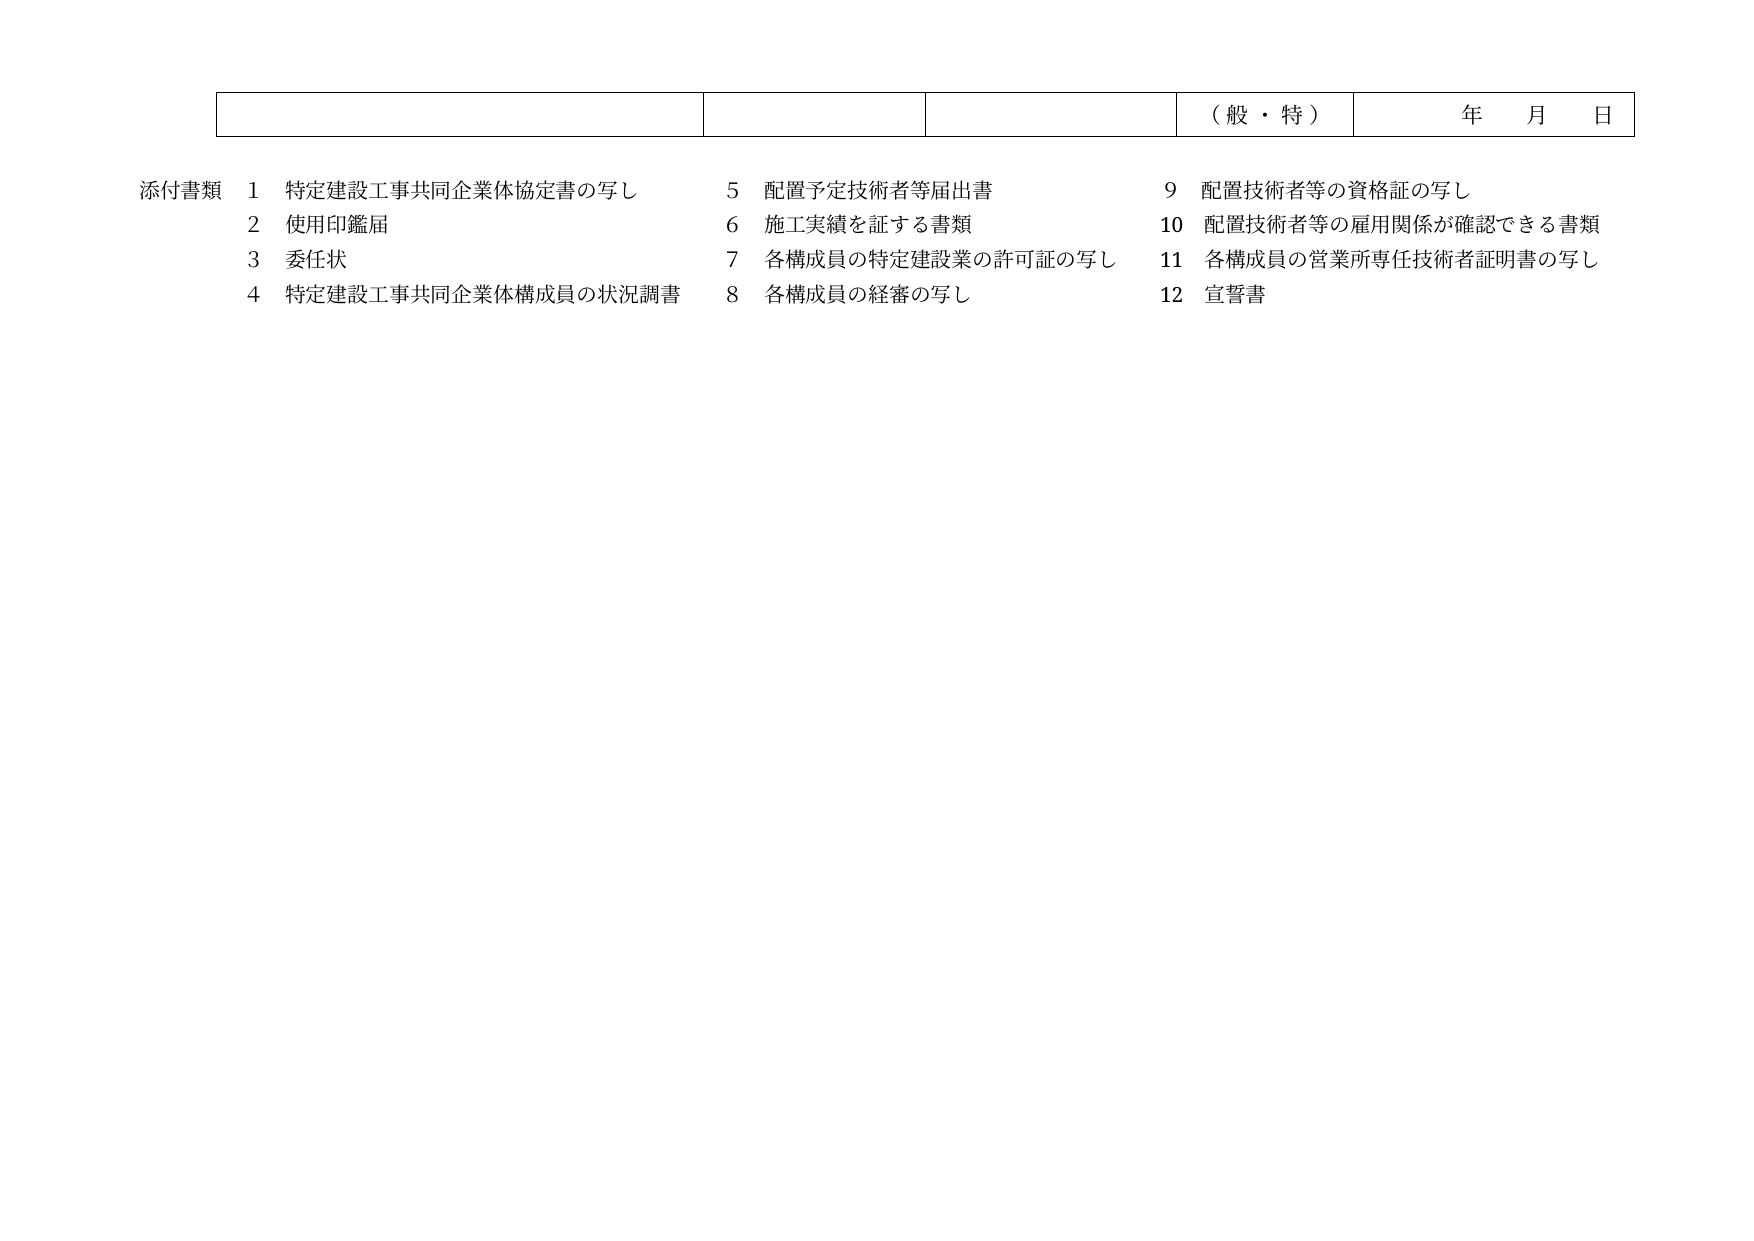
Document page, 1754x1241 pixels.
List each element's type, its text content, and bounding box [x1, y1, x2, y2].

table_cell [704, 93, 925, 136]
text 添付書類 １ 特定建設工事共同企業体協定書の写し ５ 配置予定技術者等届出書 ９ 配置技術者等の資格証の写し [118, 172, 1636, 206]
text ４ 特定建設工事共同企業体構成員の状況調書 ８ 各構成員の経審の写し 12 宣誓書 [118, 276, 1636, 311]
text ２ 使用印鑑届 ６ 施工実績を証する書類 10 配置技術者等の雇用関係が確認できる書類 [118, 206, 1636, 241]
text ３ 委任状 ７ 各構成員の特定建設業の許可証の写し 11 各構成員の営業所専任技術者証明書の写し [118, 241, 1636, 276]
table_cell [217, 93, 703, 136]
table_cell 年 月 日 [1354, 93, 1634, 136]
table_cell [926, 93, 1176, 136]
table_cell （ 般 ・ 特 ） [1177, 93, 1353, 136]
